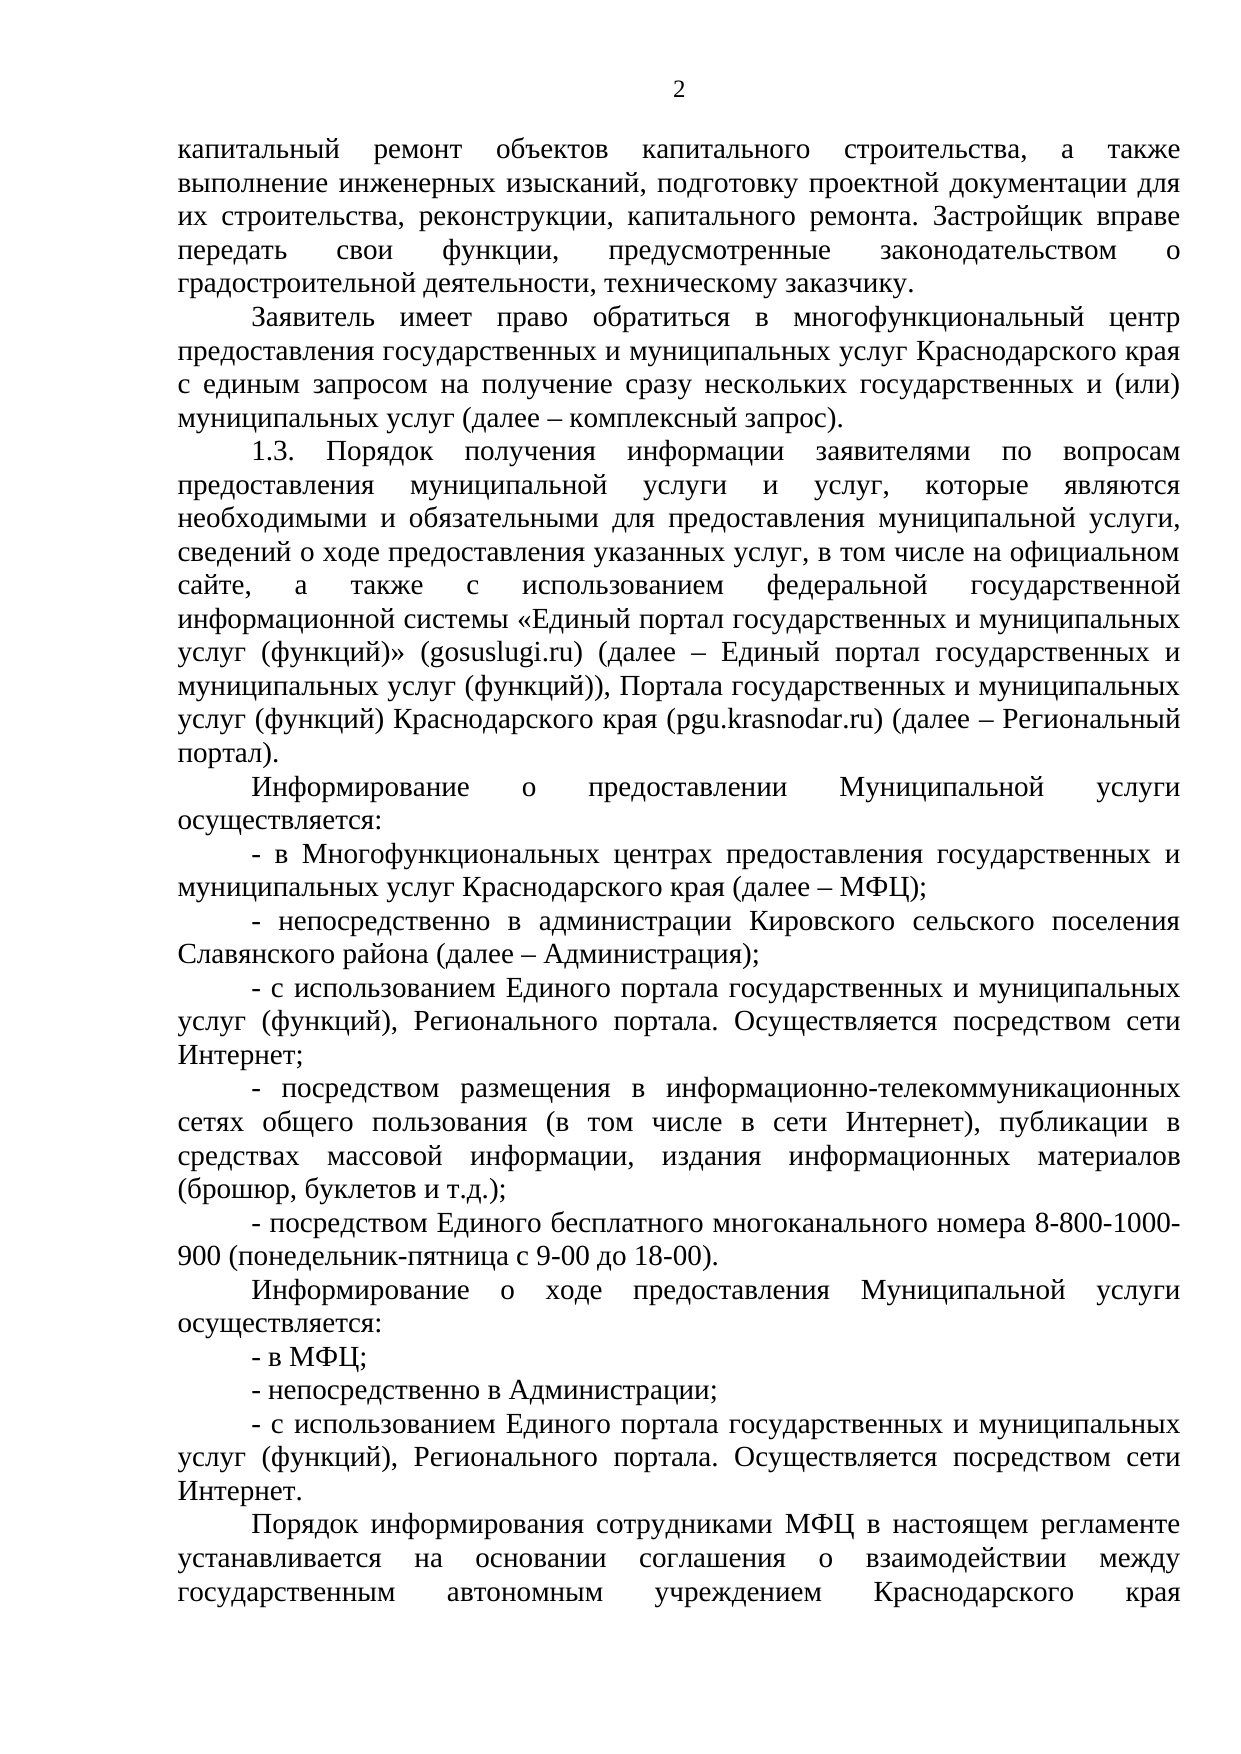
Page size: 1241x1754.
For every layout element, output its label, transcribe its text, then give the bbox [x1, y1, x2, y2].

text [177, 131, 1181, 299]
text - в Многофункциональных центрах предоставления государственных и муниципальных услуг Краснодарского края (далее – МФЦ); [177, 836, 1181, 903]
text - непосредственно в администрации Кировского сельского поселения Славянского района (далее – Администрация); [177, 903, 1181, 970]
text Информирование о предоставлении Муниципальной услуги осуществляется: [177, 769, 1181, 836]
text - посредством размещения в информационно-телекоммуникационных сетях общего пользования (в том числе в сети Интернет), публикации в средствах массовой информации, издания информационных материалов (брошюр, буклетов и т.д.); [177, 1071, 1181, 1205]
text Информирование о ходе предоставления Муниципальной услуги осуществляется: [177, 1272, 1181, 1339]
text - с использованием Единого портала государственных и муниципальных услуг (функций), Регионального портала. Осуществляется посредством сети Интернет. [177, 1406, 1181, 1507]
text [177, 1507, 1181, 1607]
text Заявитель имеет право обратиться в многофункциональный центр предоставления государственных и муниципальных услуг Краснодарского края с единым запросом на получение сразу нескольких государственных и (или) муниципальных услуг (далее – комплексный запрос). [177, 299, 1181, 433]
text - с использованием Единого портала государственных и муниципальных услуг (функций), Регионального портала. Осуществляется посредством сети Интернет; [177, 970, 1181, 1071]
text - в МФЦ; [177, 1339, 1181, 1372]
text - посредством Единого бесплатного многоканального номера 8-800-1000-900 (понедельник-пятница с 9-00 до 18-00). [177, 1205, 1181, 1272]
text - непосредственно в Администрации; [177, 1372, 1181, 1406]
text 1.3. Порядок получения информации заявителями по вопросам предоставления муниципальной услуги и услуг, которые являются необходимыми и обязательными для предоставления муниципальной услуги, сведений о ходе предоставления указанных услуг, в том числе на официальном сайте, а также с использованием федеральной государственной информационной системы «Единый портал государственных и муниципальных услуг (функций)» (gosuslugi.ru) (далее – Единый портал государственных и муниципальных услуг (функций)), Портала государственных и муниципальных услуг (функций) Краснодарского края (pgu.krasnodar.ru) (далее – Региональный портал). [177, 433, 1181, 769]
